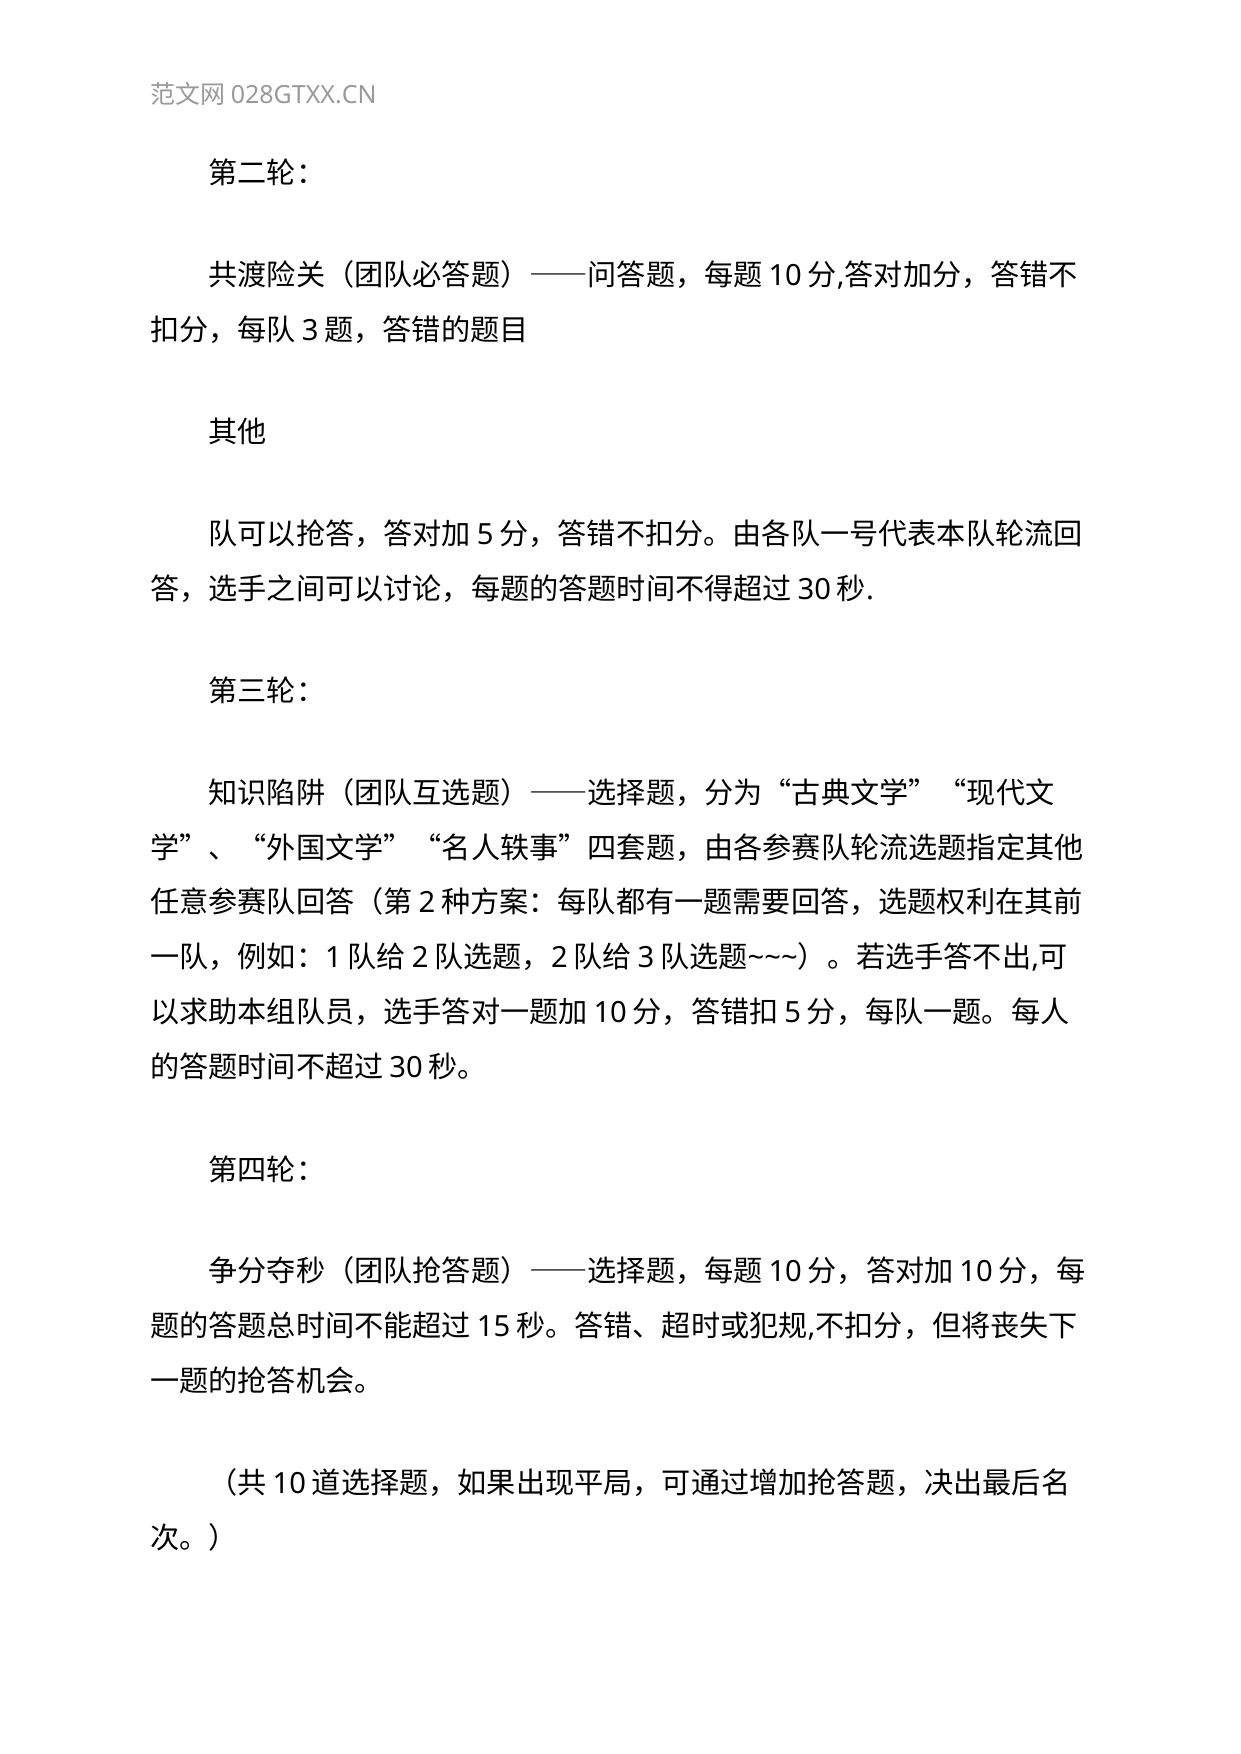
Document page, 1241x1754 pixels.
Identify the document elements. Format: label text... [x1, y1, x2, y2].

text （共10道选择题，如果出现平局，可通过增加抢答题，决出最后名次。） [150, 1459, 1090, 1557]
text 其他 [150, 409, 1090, 451]
text 共渡险关（团队必答题）——问答题，每题10分,答对加分，答错不扣分，每队3题，答错的题目 [150, 252, 1090, 349]
text 队可以抢答，答对加5分，答错不扣分。由各队一号代表本队轮流回答，选手之间可以讨论，每题的答题时间不得超过30秒. [150, 511, 1090, 608]
text 争分夺秒（团队抢答题）——选择题，每题10分，答对加10分，每题的答题总时间不能超过15秒。答错、超时或犯规,不扣分，但将丧失下一题的抢答机会。 [150, 1248, 1090, 1400]
text 第四轮： [150, 1146, 1090, 1188]
text 第三轮： [150, 667, 1090, 710]
text 知识陷阱（团队互选题）——选择题，分为“古典文学”“现代文学”、“外国文学”“名人轶事”四套题，由各参赛队轮流选题指定其他任意参赛队回答（第2种方案：每队都有一题需要回答，选题权利在其前一队，例如：1队给2队选题，2队给3队选题~~~）。若选手答不出,可以求助本组队员，选手答对一题加10分，答错扣5分，每队一题。每人的答题时间不超过30秒。 [150, 769, 1090, 1086]
text 第二轮： [150, 150, 1090, 192]
